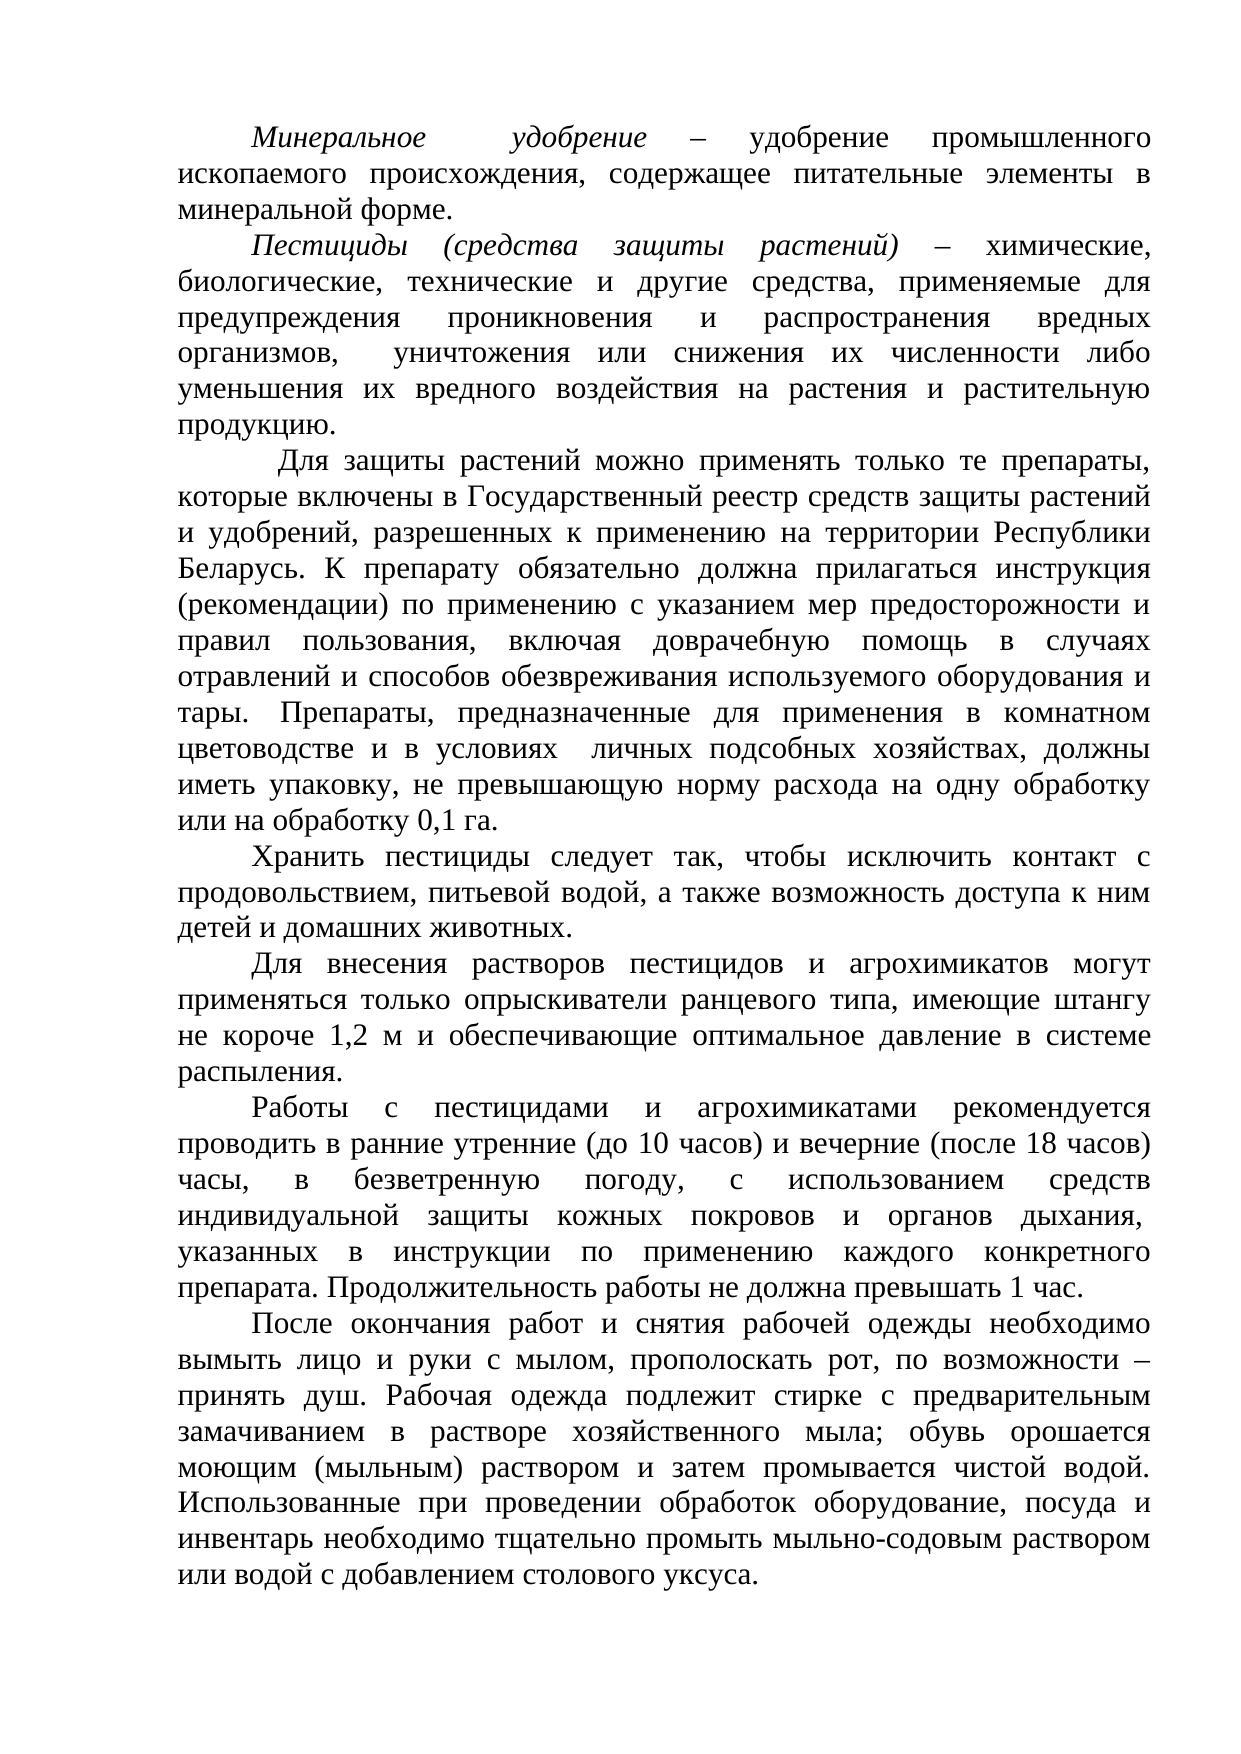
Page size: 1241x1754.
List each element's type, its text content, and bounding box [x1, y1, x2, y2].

text Пестициды (средства защиты растений) – химические, биологические, технические и другие средства, применяемые для предупреждения проникновения и распространения вредных организмов, уничтожения или снижения их численности либо уменьшения их вредного воздействия на растения и растительную продукцию. [177, 226, 1152, 442]
text Хранить пестициды следует так, чтобы исключить контакт с продовольствием, питьевой водой, а также возможность доступа к ним детей и домашних животных. [177, 837, 1152, 945]
text Для внесения растворов пестицидов и агрохимикатов могут применяться только опрыскиватели ранцевого типа, имеющие штангу не короче и обеспечивающие оптимальное давление в системе распыления. [177, 945, 1152, 1088]
text Работы с пестицидами и агрохимикатами рекомендуется проводить в ранние утренние (до 10 часов) и вечерние (после 18 часов) часы, в безветренную погоду, с использованием средств индивидуальной защиты кожных покровов и органов дыхания, указанных в инструкции по применению каждого конкретного препарата. Продолжительность работы не должна превышать 1 час. [177, 1088, 1152, 1304]
text Минеральное удобрение – удобрение промышленного ископаемого происхождения, содержащее питательные элементы в минеральной форме. [177, 118, 1152, 226]
text После окончания работ и снятия рабочей одежды необходимо вымыть лицо и руки с мылом, прополоскать рот, по возможности – принять душ. Рабочая одежда подлежит стирке с предварительным замачиванием в растворе хозяйственного мыла; обувь орошается моющим (мыльным) раствором и затем промывается чистой водой. Использованные при проведении обработок оборудование, посуда и инвентарь необходимо тщательно промыть мыльно-содовым раствором или водой с добавлением столового уксуса. [177, 1304, 1152, 1592]
text Для защиты растений можно применять только те препараты, которые включены в Государственный реестр средств защиты растений и удобрений, разрешенных к применению на территории Республики Беларусь. К препарату обязательно должна прилагаться инструкция (рекомендации) по применению с указанием мер предосторожности и правил пользования, включая доврачебную помощь в случаях отравлений и способов обезвреживания используемого оборудования и тары. Препараты, предназначенные для применения в комнатном цветоводстве и в условиях личных подсобных хозяйствах, должны иметь упаковку, не превышающую норму расхода на одну обработку или на обработку 0,1 га. [177, 442, 1152, 837]
